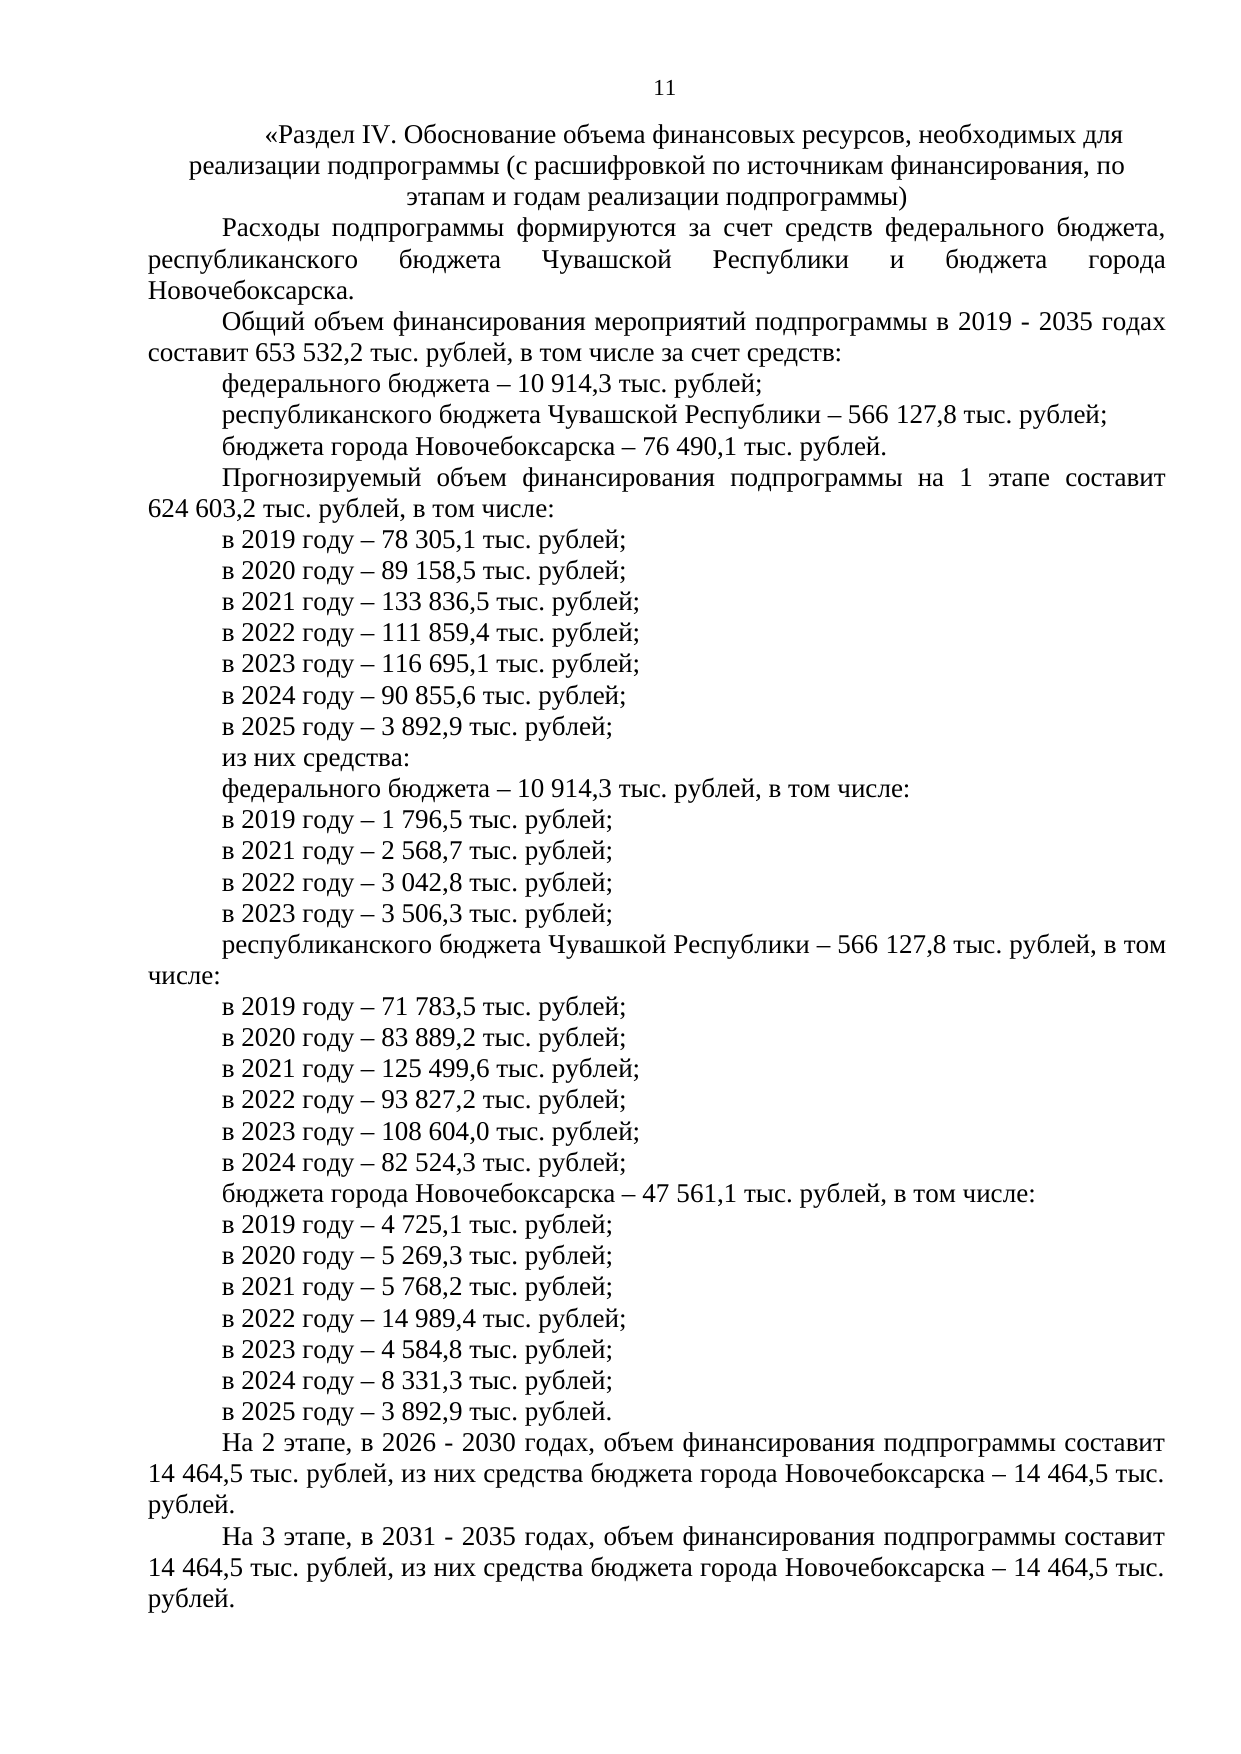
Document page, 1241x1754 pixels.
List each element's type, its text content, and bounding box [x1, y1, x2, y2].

text в 2022 году – 14 989,4 тыс. рублей; [148, 1302, 1166, 1333]
text На 2 этапе, в 2026 - 2030 годах, объем финансирования подпрограммы составит 14 464,5 тыс. рублей, из них средства бюджета города Новочебоксарска – 14 464,5 тыс. рублей. [148, 1426, 1166, 1520]
text из них средства: [148, 741, 1166, 772]
text в 2023 году – 4 584,8 тыс. рублей; [148, 1333, 1166, 1364]
text Общий объем финансирования мероприятий подпрограммы в 2019 - 2035 годах составит 653 532,2 тыс. рублей, в том числе за счет средств: [148, 305, 1166, 367]
text в 2022 году – 93 827,2 тыс. рублей; [148, 1084, 1166, 1115]
text в 2021 году – 5 768,2 тыс. рублей; [148, 1271, 1166, 1302]
text Прогнозируемый объем финансирования подпрограммы на 1 этапе составит 624 603,2 тыс. рублей, в том числе: [148, 461, 1166, 523]
text «Раздел IV. Обоснование объема финансовых ресурсов, необходимых для реализации подпрограммы (с расшифровкой по источникам финансирования, по этапам и годам реализации подпрограммы) [148, 118, 1166, 212]
text в 2024 году – 90 855,6 тыс. рублей; [148, 679, 1166, 710]
text в 2022 году – 3 042,8 тыс. рублей; [148, 866, 1166, 897]
text в 2023 году – 116 695,1 тыс. рублей; [148, 648, 1166, 679]
text в 2020 году – 5 269,3 тыс. рублей; [148, 1239, 1166, 1271]
text Расходы подпрограммы формируются за счет средств федерального бюджета, республиканского бюджета Чувашской Республики и бюджета города Новочебоксарска. [148, 212, 1166, 305]
text На 3 этапе, в 2031 - 2035 годах, объем финансирования подпрограммы составит 14 464,5 тыс. рублей, из них средства бюджета города Новочебоксарска – 14 464,5 тыс. рублей. [148, 1520, 1166, 1613]
text в 2021 году – 125 499,6 тыс. рублей; [148, 1052, 1166, 1084]
text федерального бюджета – 10 914,3 тыс. рублей; [148, 367, 1166, 398]
text в 2025 году – 3 892,9 тыс. рублей. [148, 1395, 1166, 1426]
text федерального бюджета – 10 914,3 тыс. рублей, в том числе: [148, 772, 1166, 803]
text в 2019 году – 78 305,1 тыс. рублей; [148, 523, 1166, 554]
text бюджета города Новочебоксарска – 47 561,1 тыс. рублей, в том числе: [148, 1177, 1166, 1208]
text бюджета города Новочебоксарска – 76 490,1 тыс. рублей. [148, 429, 1166, 461]
text в 2019 году – 1 796,5 тыс. рублей; [148, 803, 1166, 834]
text в 2019 году – 71 783,5 тыс. рублей; [148, 990, 1166, 1021]
text в 2023 году – 108 604,0 тыс. рублей; [148, 1115, 1166, 1146]
text в 2020 году – 89 158,5 тыс. рублей; [148, 554, 1166, 585]
text в 2024 году – 82 524,3 тыс. рублей; [148, 1146, 1166, 1177]
text в 2024 году – 8 331,3 тыс. рублей; [148, 1364, 1166, 1395]
text в 2025 году – 3 892,9 тыс. рублей; [148, 710, 1166, 741]
text в 2019 году – 4 725,1 тыс. рублей; [148, 1208, 1166, 1239]
text в 2022 году – 111 859,4 тыс. рублей; [148, 616, 1166, 648]
text в 2020 году – 83 889,2 тыс. рублей; [148, 1021, 1166, 1052]
text в 2021 году – 2 568,7 тыс. рублей; [148, 834, 1166, 866]
text в 2021 году – 133 836,5 тыс. рублей; [148, 585, 1166, 616]
text республиканского бюджета Чувашкой Республики – 566 127,8 тыс. рублей, в том числе: [148, 928, 1166, 990]
text в 2023 году – 3 506,3 тыс. рублей; [148, 897, 1166, 928]
text республиканского бюджета Чувашской Республики – 566 127,8 тыс. рублей; [148, 398, 1166, 429]
